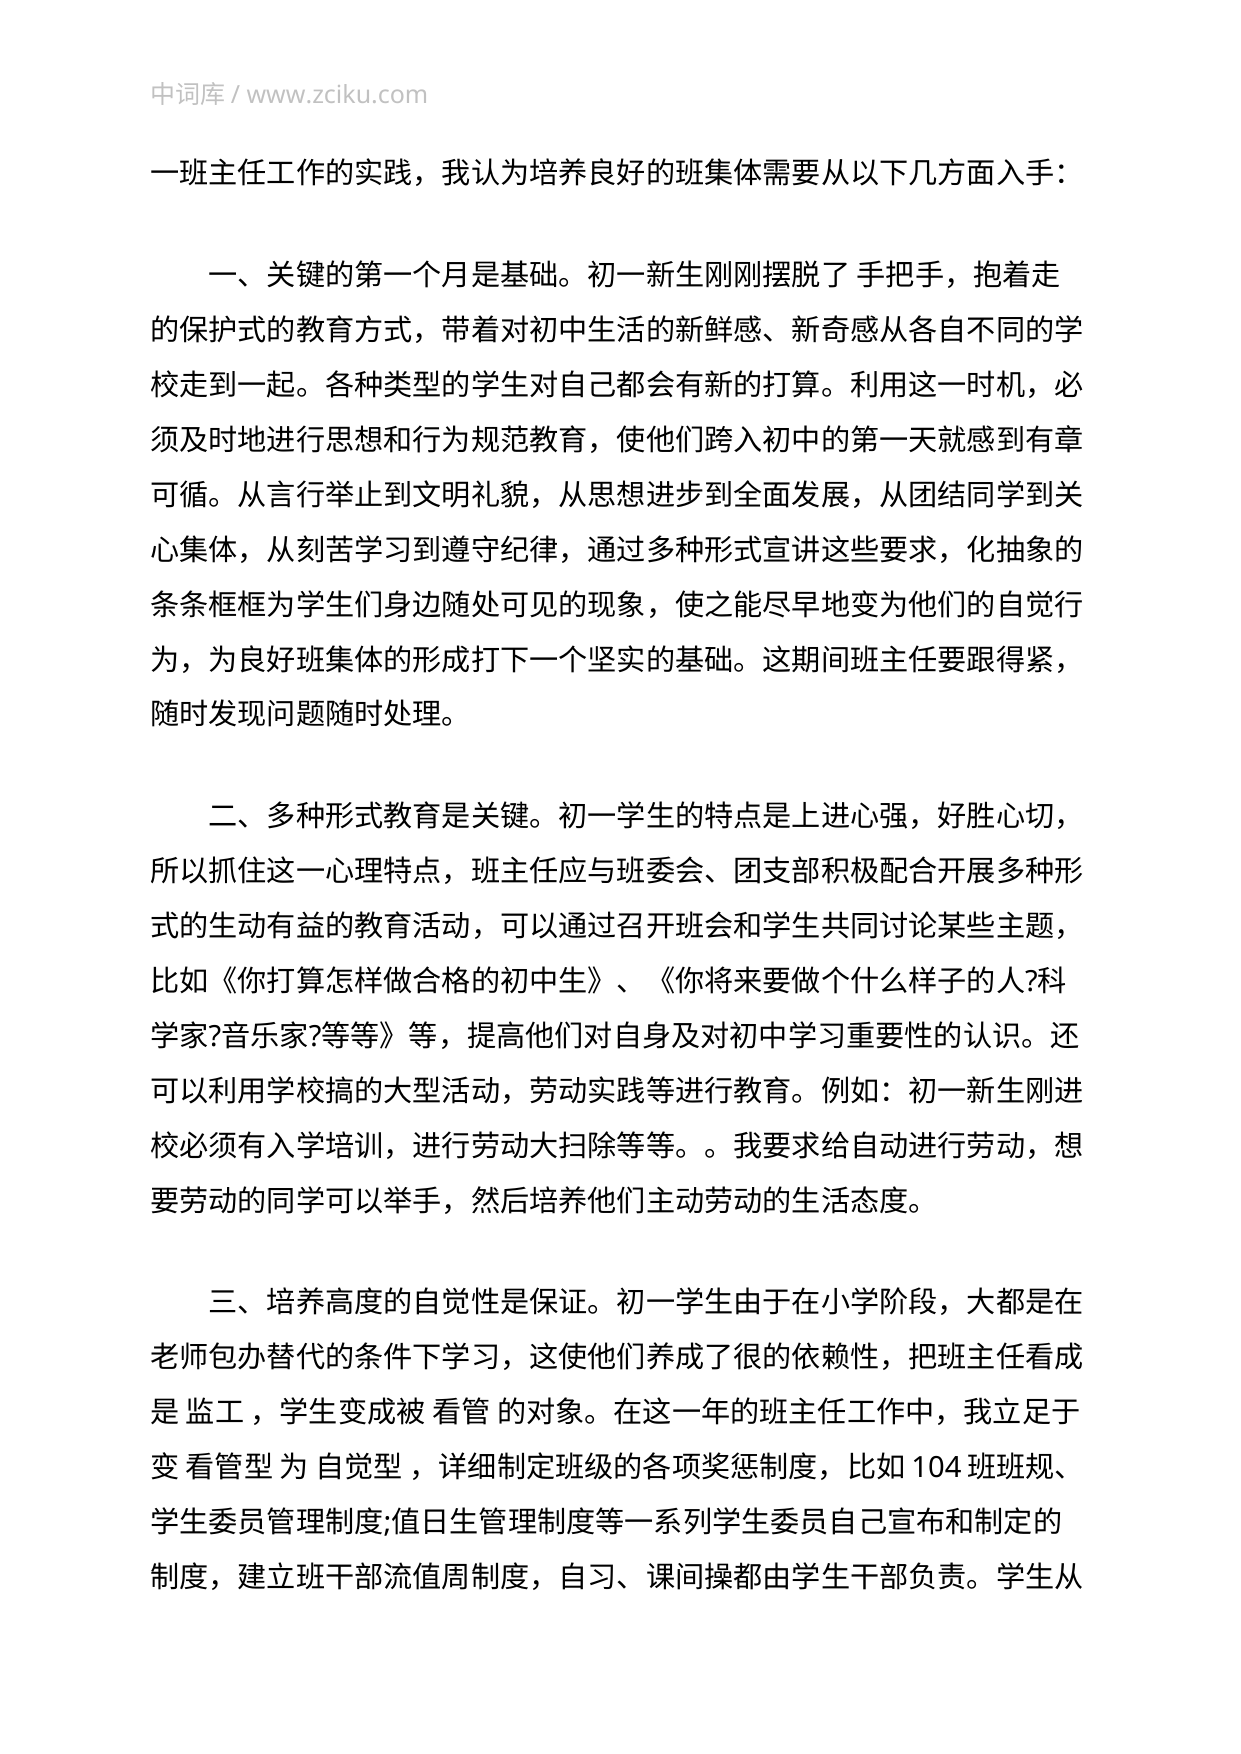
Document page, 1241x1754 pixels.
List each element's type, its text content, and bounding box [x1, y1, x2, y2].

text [150, 1279, 1090, 1596]
text 二、多种形式教育是关键。初一学生的特点是上进心强，好胜心切，所以抓住这一心理特点，班主任应与班委会、团支部积极配合开展多种形式的生动有益的教育活动，可以通过召开班会和学生共同讨论某些主题，比如《你打算怎样做合格的初中生》、《你将来要做个什么样子的人?科学家?音乐家?等等》等，提高他们对自身及对初中学习重要性的认识。还可以利用学校搞的大型活动，劳动实践等进行教育。例如：初一新生刚进校必须有入学培训，进行劳动大扫除等等。。我要求给自动进行劳动，想要劳动的同学可以举手，然后培养他们主动劳动的生活态度。 [150, 793, 1090, 1219]
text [150, 150, 1090, 192]
text 一、关键的第一个月是基础。初一新生刚刚摆脱了 手把手，抱着走 的保护式的教育方式，带着对初中生活的新鲜感、新奇感从各自不同的学校走到一起。各种类型的学生对自己都会有新的打算。利用这一时机，必须及时地进行思想和行为规范教育，使他们跨入初中的第一天就感到有章可循。从言行举止到文明礼貌，从思想进步到全面发展，从团结同学到关心集体，从刻苦学习到遵守纪律，通过多种形式宣讲这些要求，化抽象的条条框框为学生们身边随处可见的现象，使之能尽早地变为他们的自觉行为，为良好班集体的形成打下一个坚实的基础。这期间班主任要跟得紧，随时发现问题随时处理。 [150, 252, 1090, 733]
